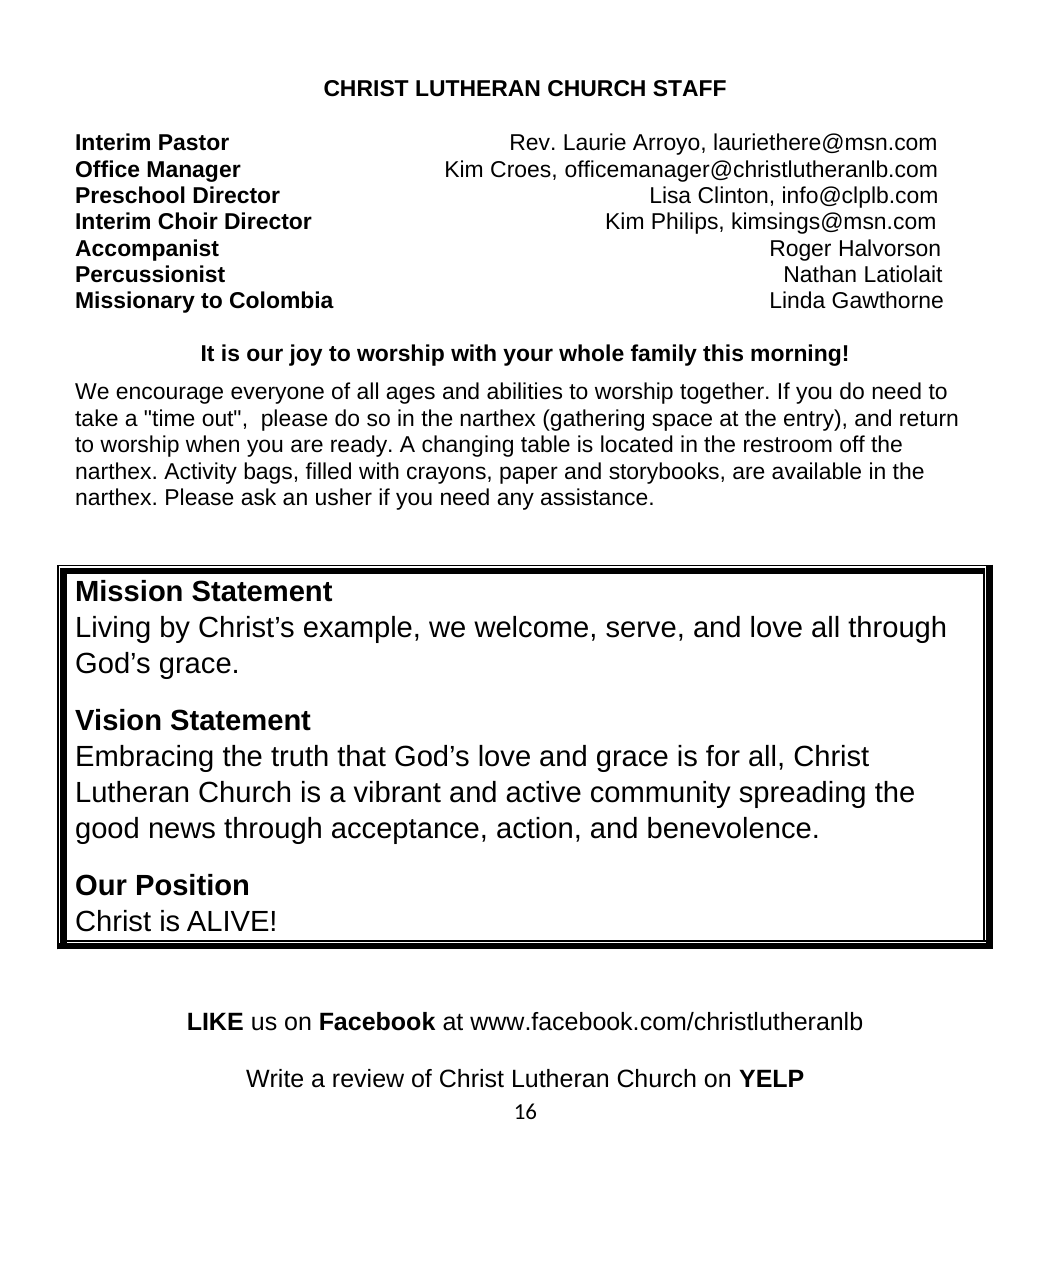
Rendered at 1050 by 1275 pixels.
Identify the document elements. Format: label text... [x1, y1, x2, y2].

text We encourage everyone of all ages and abilities to worship together. If you do need to take a "time out", please do so in the narthex (gathering space at the entry), and return to worship when you are ready. A changing table is located in the restroom off the narthex. Activity bags, filled with crayons, paper and storybooks, are available in the narthex. Please ask an usher if you need any assistance. [75, 378, 975, 510]
text Preschool Director Lisa Clinton, info@clplb.com [75, 182, 975, 208]
text Office Manager Kim Croes, officemanager@christlutheranlb.com [75, 156, 975, 182]
text Vision Statement [67, 694, 983, 730]
text Embracing the truth that God’s love and grace is for all, Christ Lutheran Church is a vibrant and active community spreading the good news through acceptance, action, and benevolence. [67, 730, 983, 845]
text Missionary to Colombia Linda Gawthorne [75, 287, 975, 314]
text Mission Statement [67, 574, 983, 601]
text Accompanist Roger Halvorson [75, 235, 975, 261]
text LIKE us on Facebook at www.facebook.com/christlutheranlb [75, 1007, 975, 1035]
text CHRIST LUTHERAN CHURCH STAFF [75, 75, 975, 101]
text Living by Christ’s example, we welcome, serve, and love all through God’s grace. [67, 601, 983, 680]
text Christ is ALIVE! [67, 895, 983, 940]
text Interim Pastor Rev. Laurie Arroyo, lauriethere@msn.com [75, 129, 975, 156]
text Interim Choir Director Kim Philips, kimsings@msn.com [75, 208, 975, 235]
text Write a review of Christ Lutheran Church on YELP [75, 1064, 975, 1093]
text It is our joy to worship with your whole family this morning! [75, 340, 975, 367]
text Percussionist Nathan Latiolait [75, 261, 975, 287]
text Our Position [67, 859, 983, 895]
